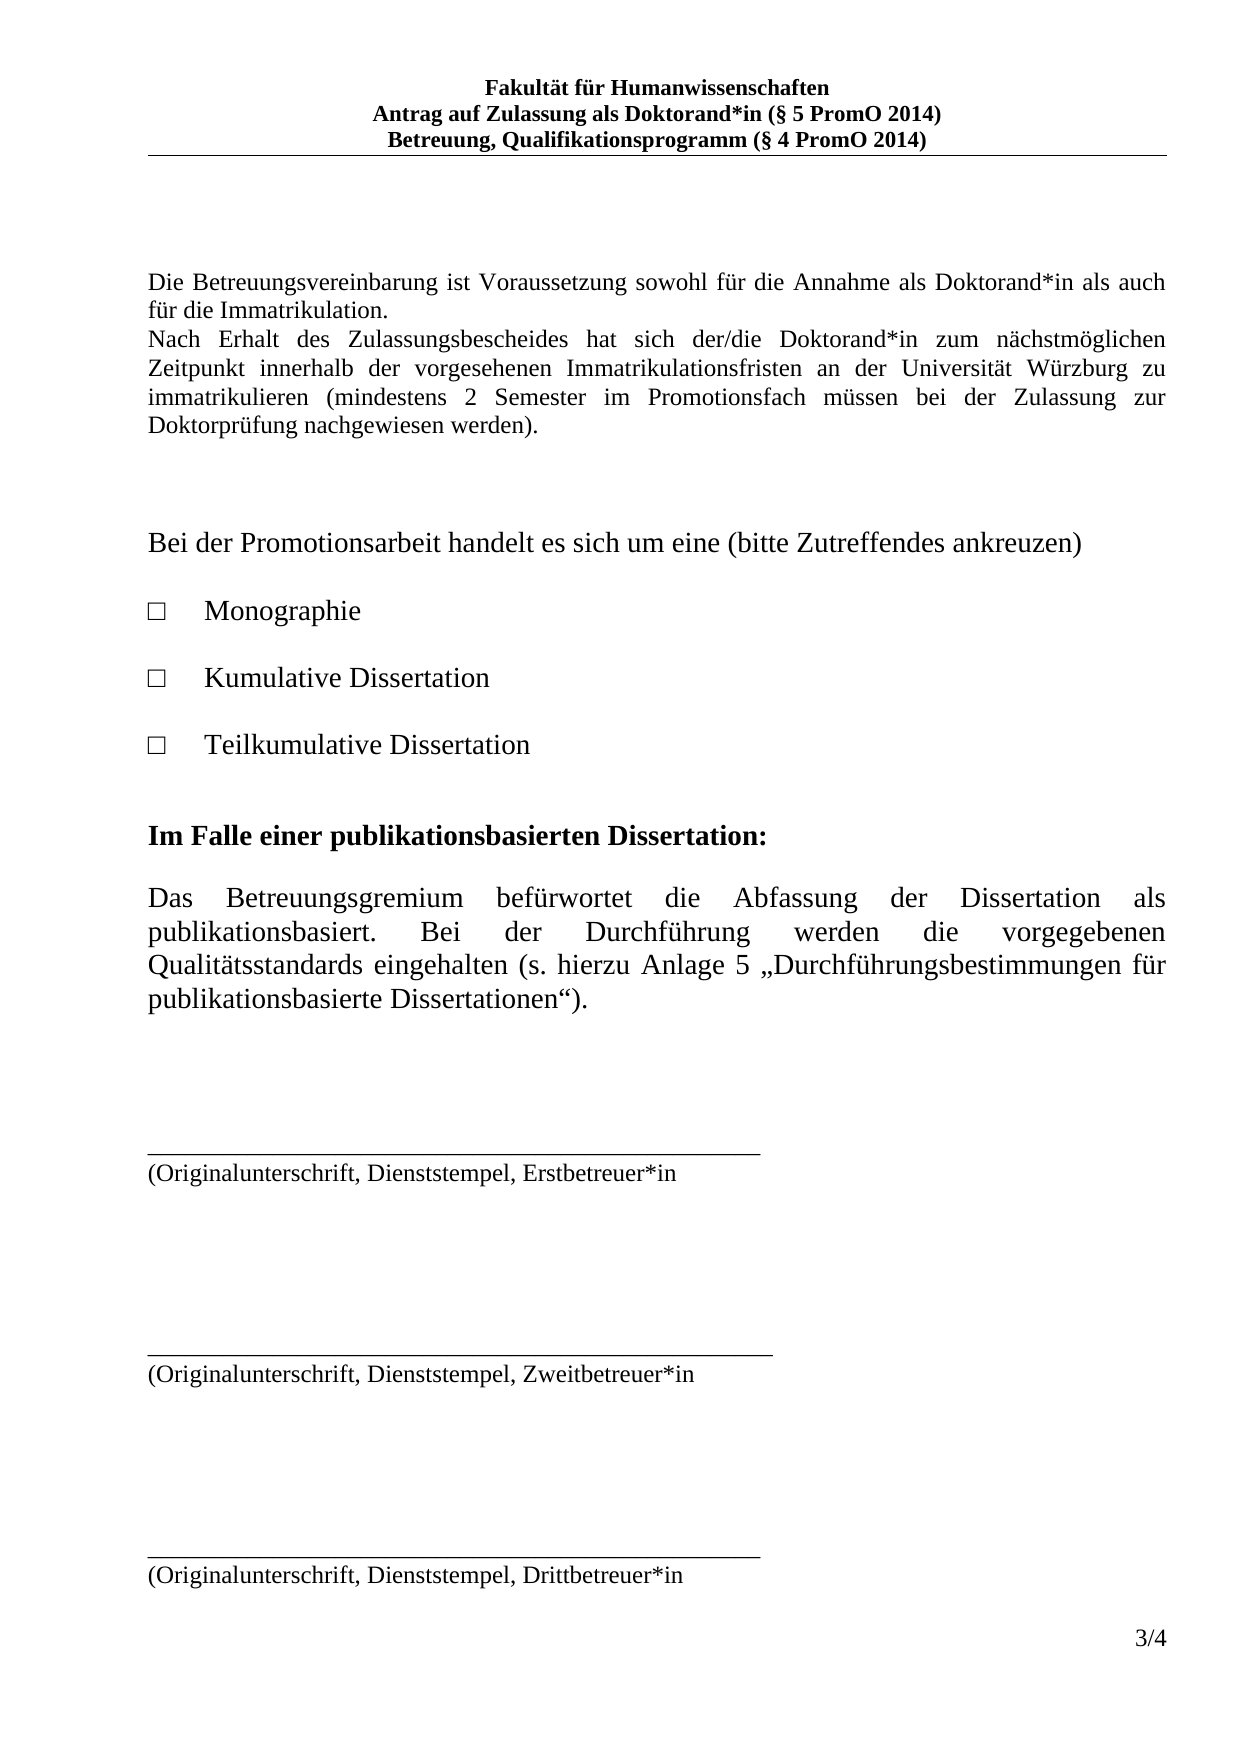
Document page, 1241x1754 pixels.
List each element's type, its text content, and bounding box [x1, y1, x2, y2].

text Im Falle einer publikationsbasierten Dissertation: [148, 818, 1167, 851]
text _________________________________________________ [148, 1532, 1167, 1561]
text _________________________________________________ [148, 1129, 1167, 1158]
text (Originalunterschrift, Dienststempel, Zweitbetreuer*in [148, 1359, 1167, 1388]
text (Originalunterschrift, Dienststempel, Erstbetreuer*in [148, 1158, 1167, 1187]
text Die Betreuungsvereinbarung ist Voraussetzung sowohl für die Annahme als Doktorand*in als auch für die Immatrikulation. [148, 267, 1167, 324]
text Bei der Promotionsarbeit handelt es sich um eine (bitte Zutreffendes ankreuzen) [148, 526, 1167, 559]
text □ Teilkumulative Dissertation [148, 727, 1167, 760]
text Das Betreuungsgremium befürwortet die Abfassung der Dissertation als publikationsbasiert. Bei der Durchführung werden die vorgegebenen Qualitätsstandards eingehalten (s. hierzu Anlage 5 „Durchführungsbestimmungen für publikationsbasierte Dissertationen“). [148, 880, 1167, 1014]
text Nach Erhalt des Zulassungsbescheides hat sich der/die Doktorand*in zum nächstmöglichen Zeitpunkt innerhalb der vorgesehenen Immatrikulationsfristen an der Universität Würzburg zu immatrikulieren (mindestens 2 Semester im Promotionsfach müssen bei der Zulassung zur Doktorprüfung nachgewiesen werden). [148, 324, 1167, 439]
text □ Monographie [148, 593, 1167, 626]
text __________________________________________________ [148, 1331, 1167, 1359]
text □ Kumulative Dissertation [148, 660, 1167, 693]
text (Originalunterschrift, Dienststempel, Drittbetreuer*in [148, 1561, 1167, 1589]
